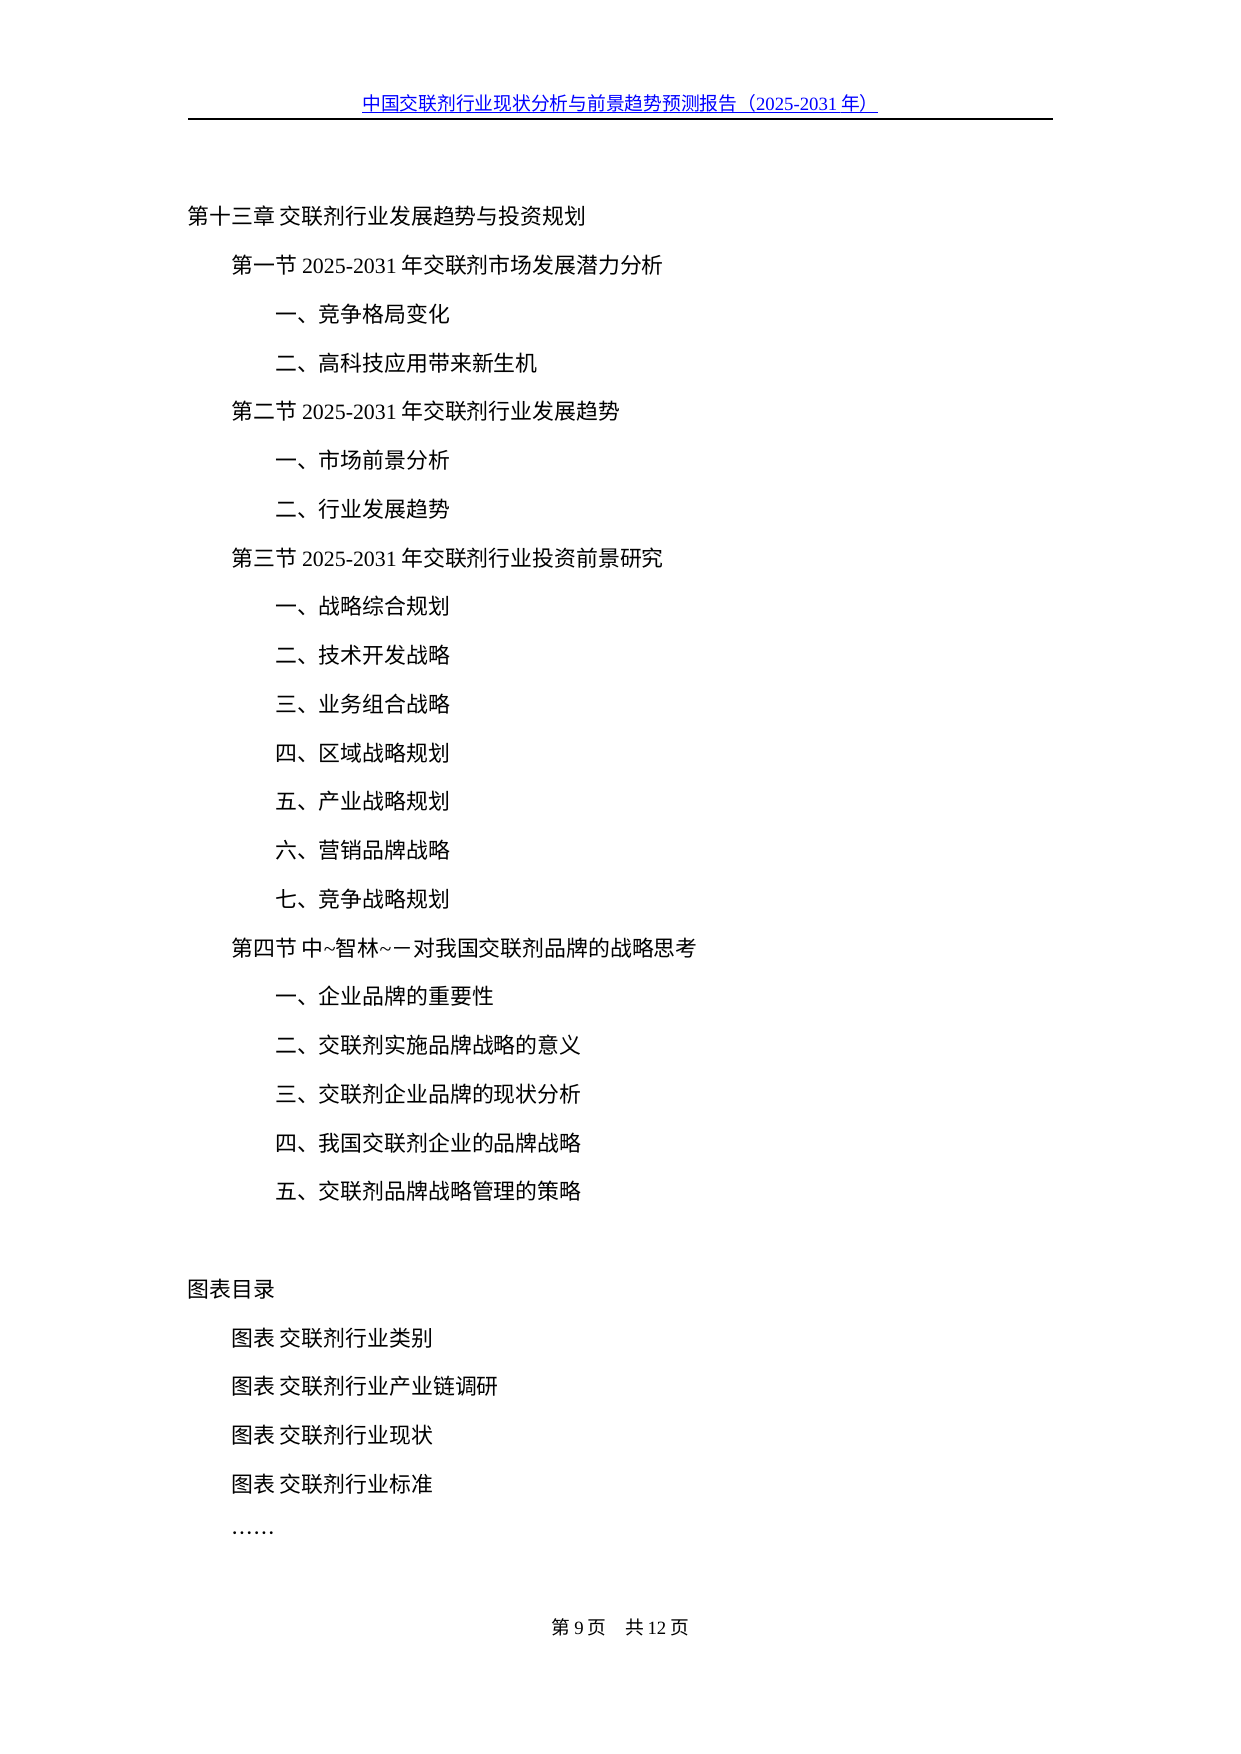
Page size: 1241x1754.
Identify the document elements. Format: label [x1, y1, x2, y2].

text [187, 150, 1053, 1548]
